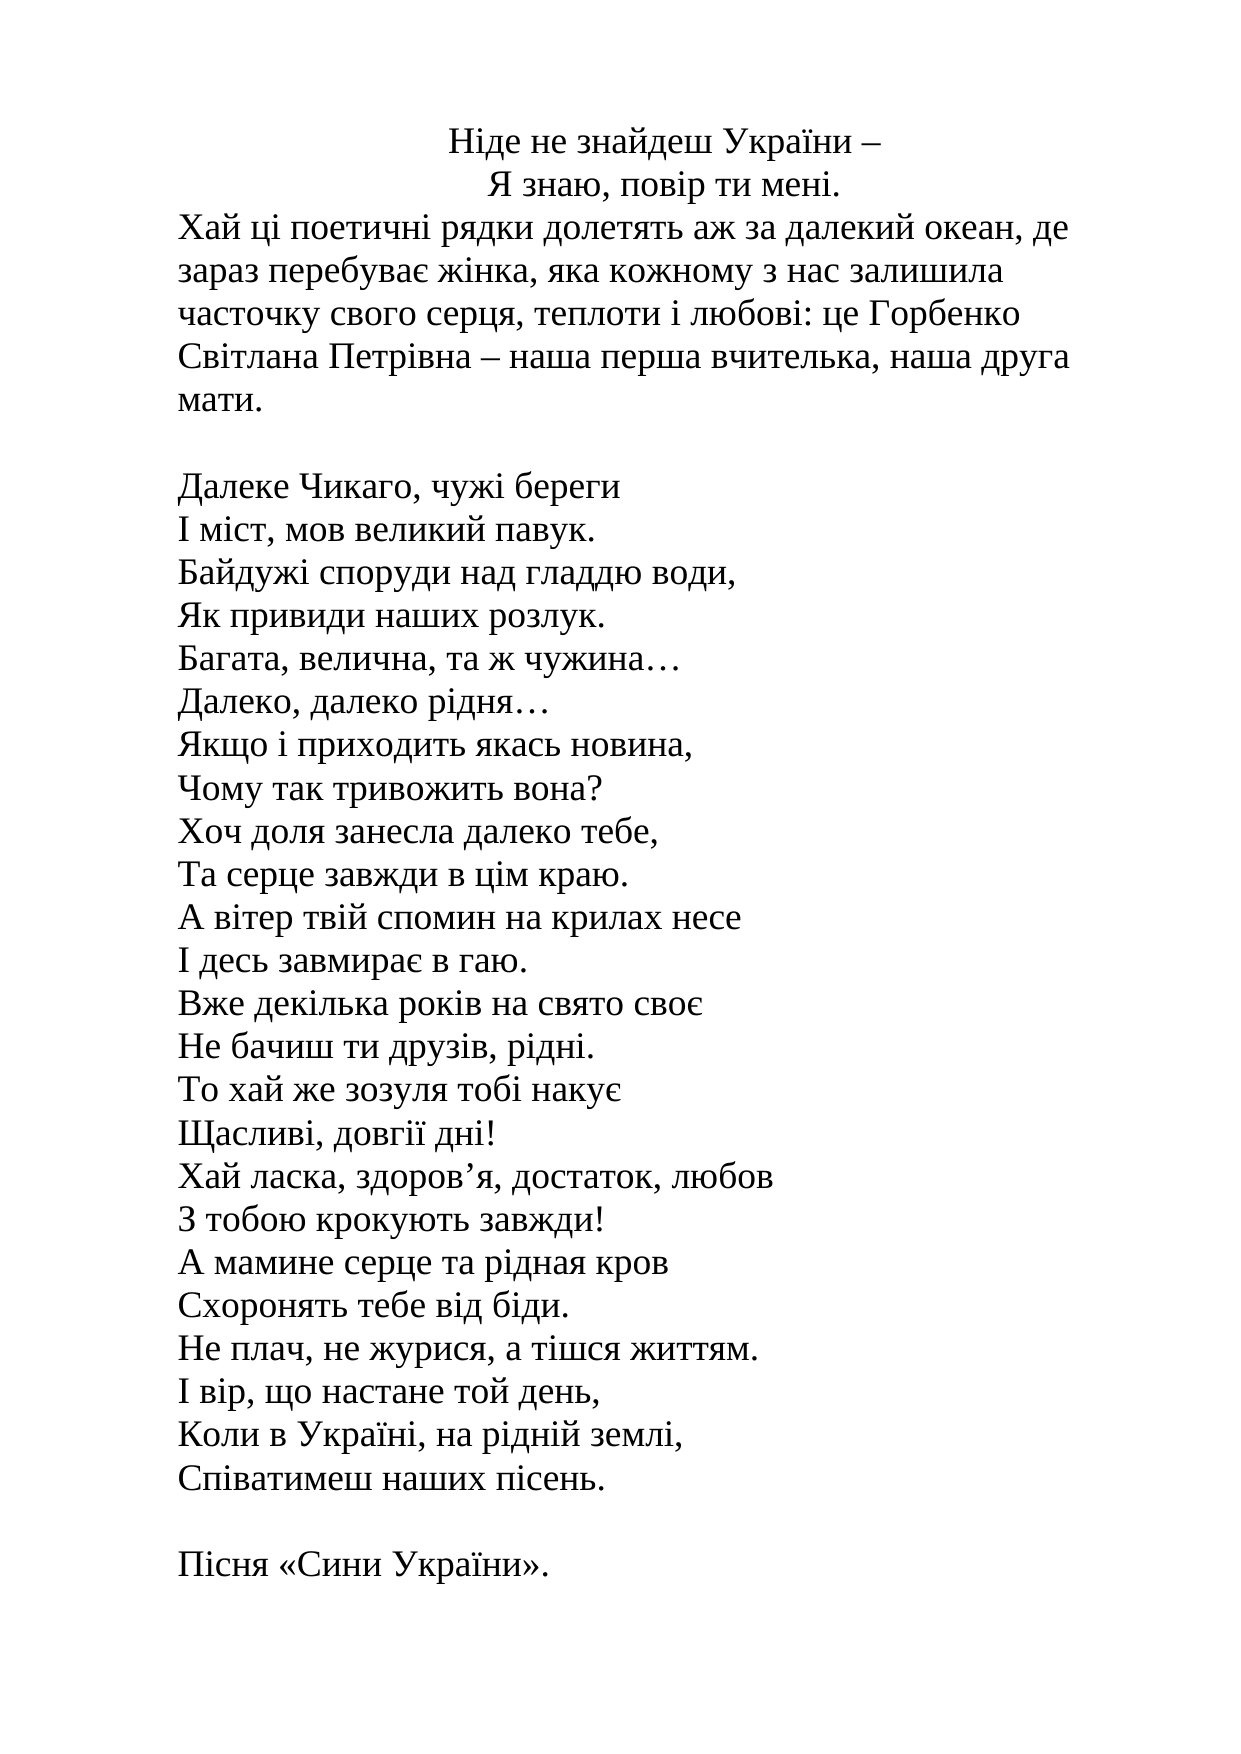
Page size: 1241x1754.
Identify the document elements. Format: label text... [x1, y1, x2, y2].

text Вже декілька років на свято своє [177, 981, 1152, 1024]
text І десь завмирає в гаю. [177, 937, 1152, 981]
text І вір, що настане той день, [177, 1369, 1152, 1412]
text А мамине серце та рідная кров [177, 1239, 1152, 1282]
text Не плач, не журися, а тішся життям. [177, 1326, 1152, 1369]
text Байдужі споруди над гладдю води, [177, 549, 1152, 592]
text Хай ласка, здоров’я, достаток, любов [177, 1153, 1152, 1196]
text Ніде не знайдеш України – [177, 118, 1152, 161]
text І міст, мов великий павук. [177, 506, 1152, 549]
text Хоч доля занесла далеко тебе, [177, 808, 1152, 851]
text Багата, велична, та ж чужина… [177, 636, 1152, 679]
text Хай ці поетичні рядки долетять аж за далекий океан, де зараз перебуває жінка, яка кожному з нас залишила часточку свого серця, теплоти і любові: це Горбенко Світлана Петрівна – наша перша вчителька, наша друга мати. [177, 204, 1152, 420]
text Далеко, далеко рідня… [177, 679, 1152, 722]
text Чому так тривожить вона? [177, 765, 1152, 808]
text То хай же зозуля тобі накує [177, 1067, 1152, 1110]
text Якщо і приходить якась новина, [177, 722, 1152, 765]
text Щасливі, довгії дні! [177, 1110, 1152, 1153]
text А вітер твій спомин на крилах несе [177, 894, 1152, 937]
text Співатимеш наших пісень. [177, 1455, 1152, 1498]
text Коли в Україні, на рідній землі, [177, 1412, 1152, 1455]
text Далеке Чикаго, чужі береги [177, 463, 1152, 506]
text Пісня «Сини України». [177, 1541, 1152, 1584]
text Схоронять тебе від біди. [177, 1282, 1152, 1326]
text Не бачиш ти друзів, рідні. [177, 1024, 1152, 1067]
text Я знаю, повір ти мені. [177, 161, 1152, 204]
text Та серце завжди в цім краю. [177, 851, 1152, 894]
text Як привиди наших розлук. [177, 592, 1152, 636]
text З тобою крокують завжди! [177, 1196, 1152, 1239]
